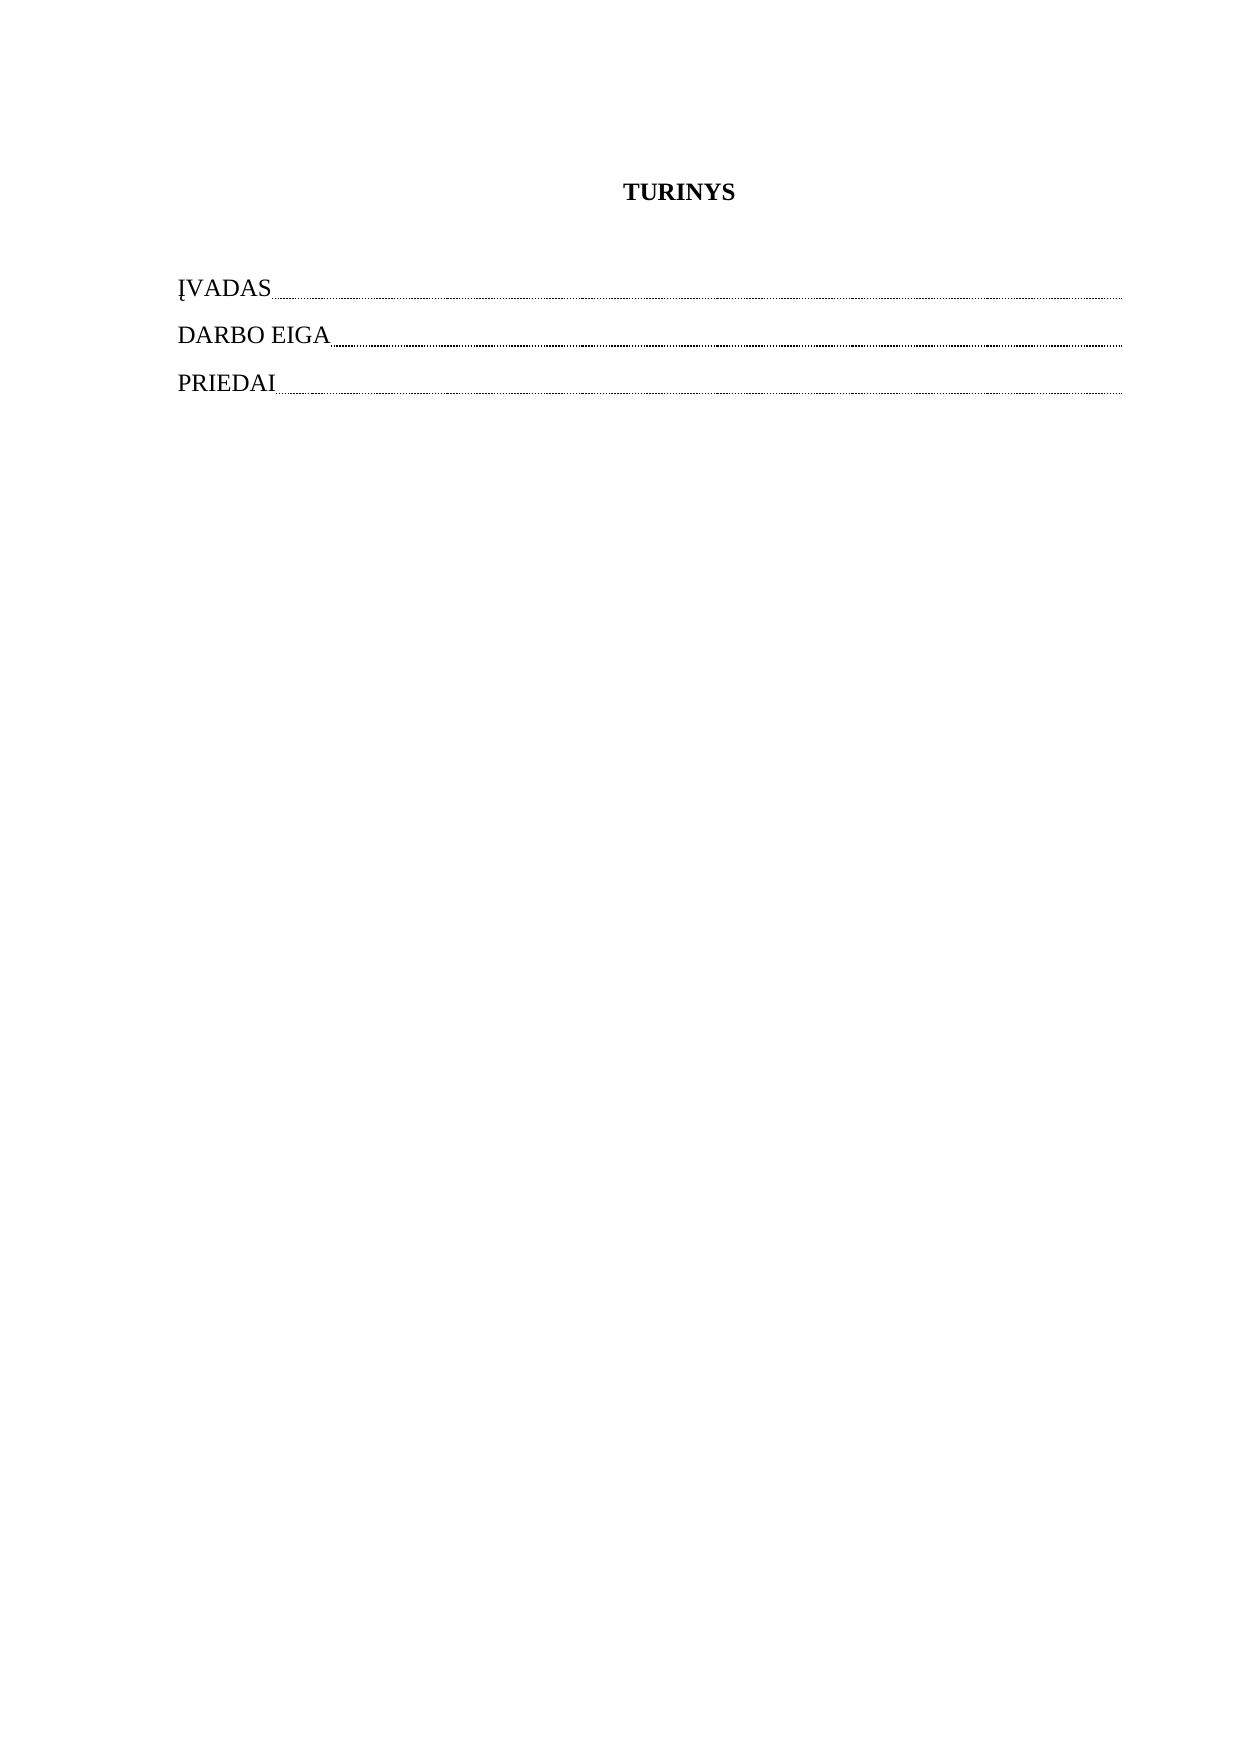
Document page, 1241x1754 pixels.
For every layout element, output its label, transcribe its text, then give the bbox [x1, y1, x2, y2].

text ĮVADAS [177, 273, 1181, 301]
text PRIEDAI [177, 368, 1181, 397]
text TURINYS [177, 177, 1181, 206]
text DARBO EIGA [177, 320, 1181, 349]
